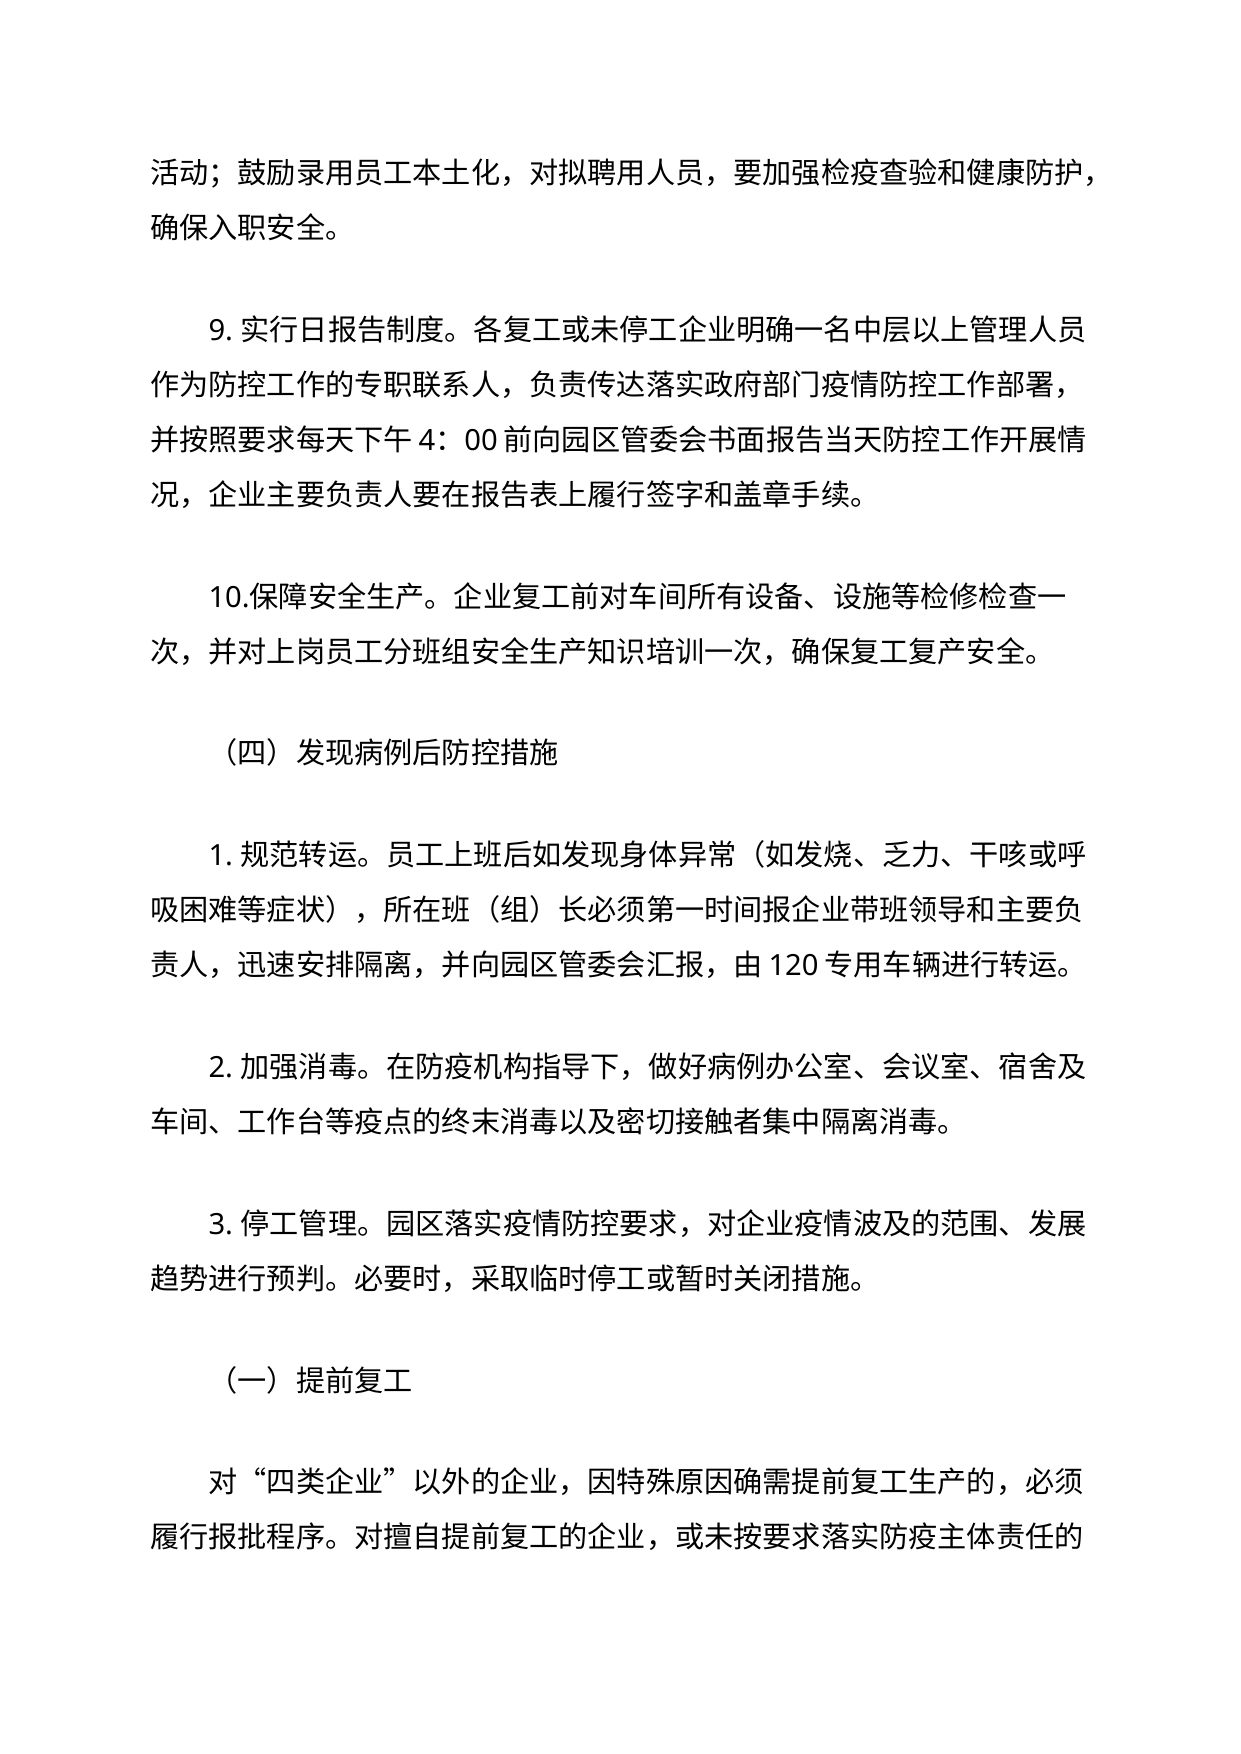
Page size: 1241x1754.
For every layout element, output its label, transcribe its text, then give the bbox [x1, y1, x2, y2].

text 1. 规范转运。员工上班后如发现身体异常（如发烧、乏力、干咳或呼吸困难等症状），所在班（组）长必须第一时间报企业带班领导和主要负责人，迅速安排隔离，并向园区管委会汇报，由120专用车辆进行转运。 [150, 832, 1090, 984]
text 3. 停工管理。园区落实疫情防控要求，对企业疫情波及的范围、发展趋势进行预判。必要时，采取临时停工或暂时关闭措施。 [150, 1201, 1090, 1298]
text 9. 实行日报告制度。各复工或未停工企业明确一名中层以上管理人员作为防控工作的专职联系人，负责传达落实政府部门疫情防控工作部署，并按照要求每天下午4：00前向园区管委会书面报告当天防控工作开展情况，企业主要负责人要在报告表上履行签字和盖章手续。 [150, 307, 1090, 514]
text （一）提前复工 [150, 1357, 1090, 1399]
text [150, 1459, 1090, 1556]
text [150, 150, 1090, 247]
text （四）发现病例后防控措施 [150, 730, 1090, 772]
text 2. 加强消毒。在防疫机构指导下，做好病例办公室、会议室、宿舍及车间、工作台等疫点的终末消毒以及密切接触者集中隔离消毒。 [150, 1044, 1090, 1141]
text 10.保障安全生产。企业复工前对车间所有设备、设施等检修检查一次，并对上岗员工分班组安全生产知识培训一次，确保复工复产安全。 [150, 573, 1090, 671]
